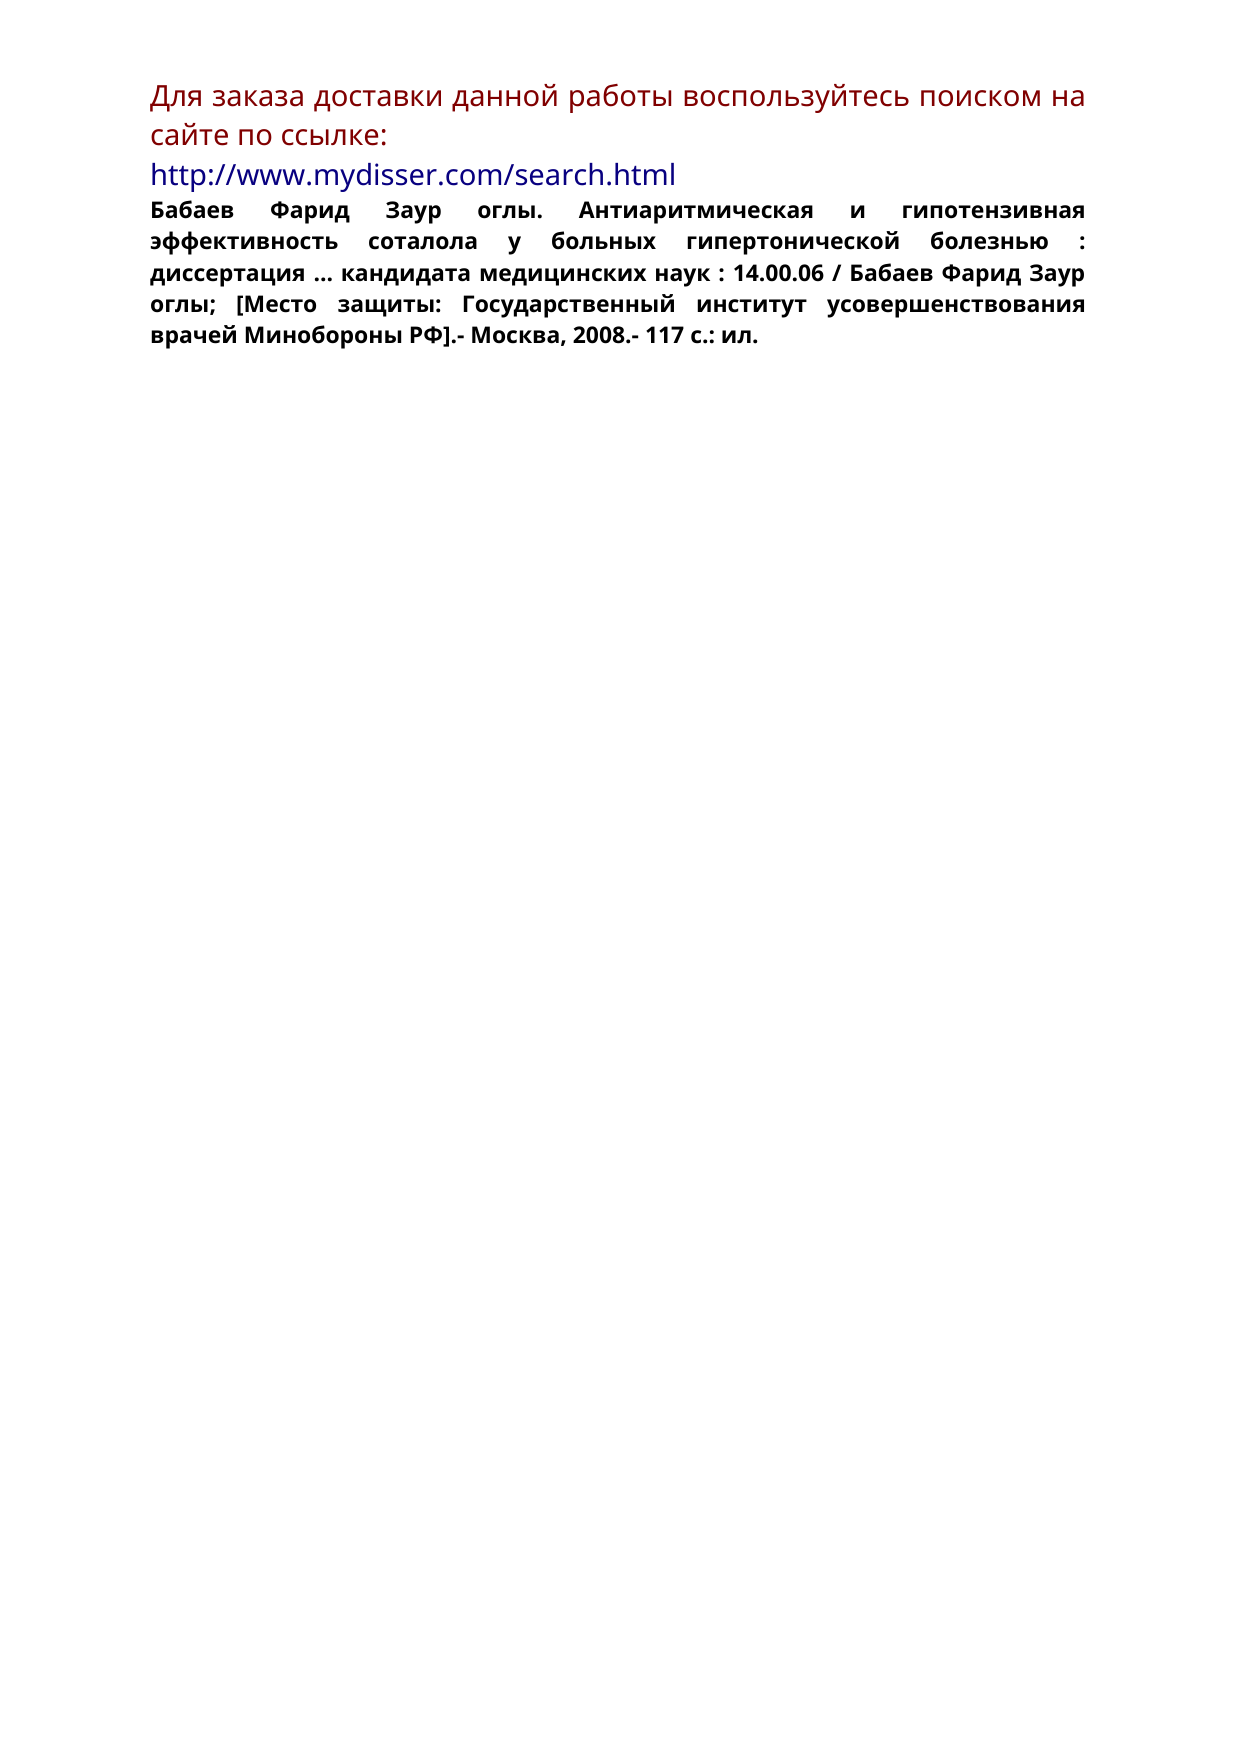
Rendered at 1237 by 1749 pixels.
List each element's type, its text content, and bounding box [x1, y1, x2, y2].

text Бабаев Фарид Заур оглы. Антиаритмическая и гипотензивная эффективность соталола у больных гипертонической болезнью : диссертация ... кандидата медицинских наук : 14.00.06 / Бабаев Фарид Заур оглы; [Место защиты: Государственный институт усовершенствования врачей Минобороны РФ].- Москва, 2008.- 117 с.: ил. [150, 194, 1086, 350]
